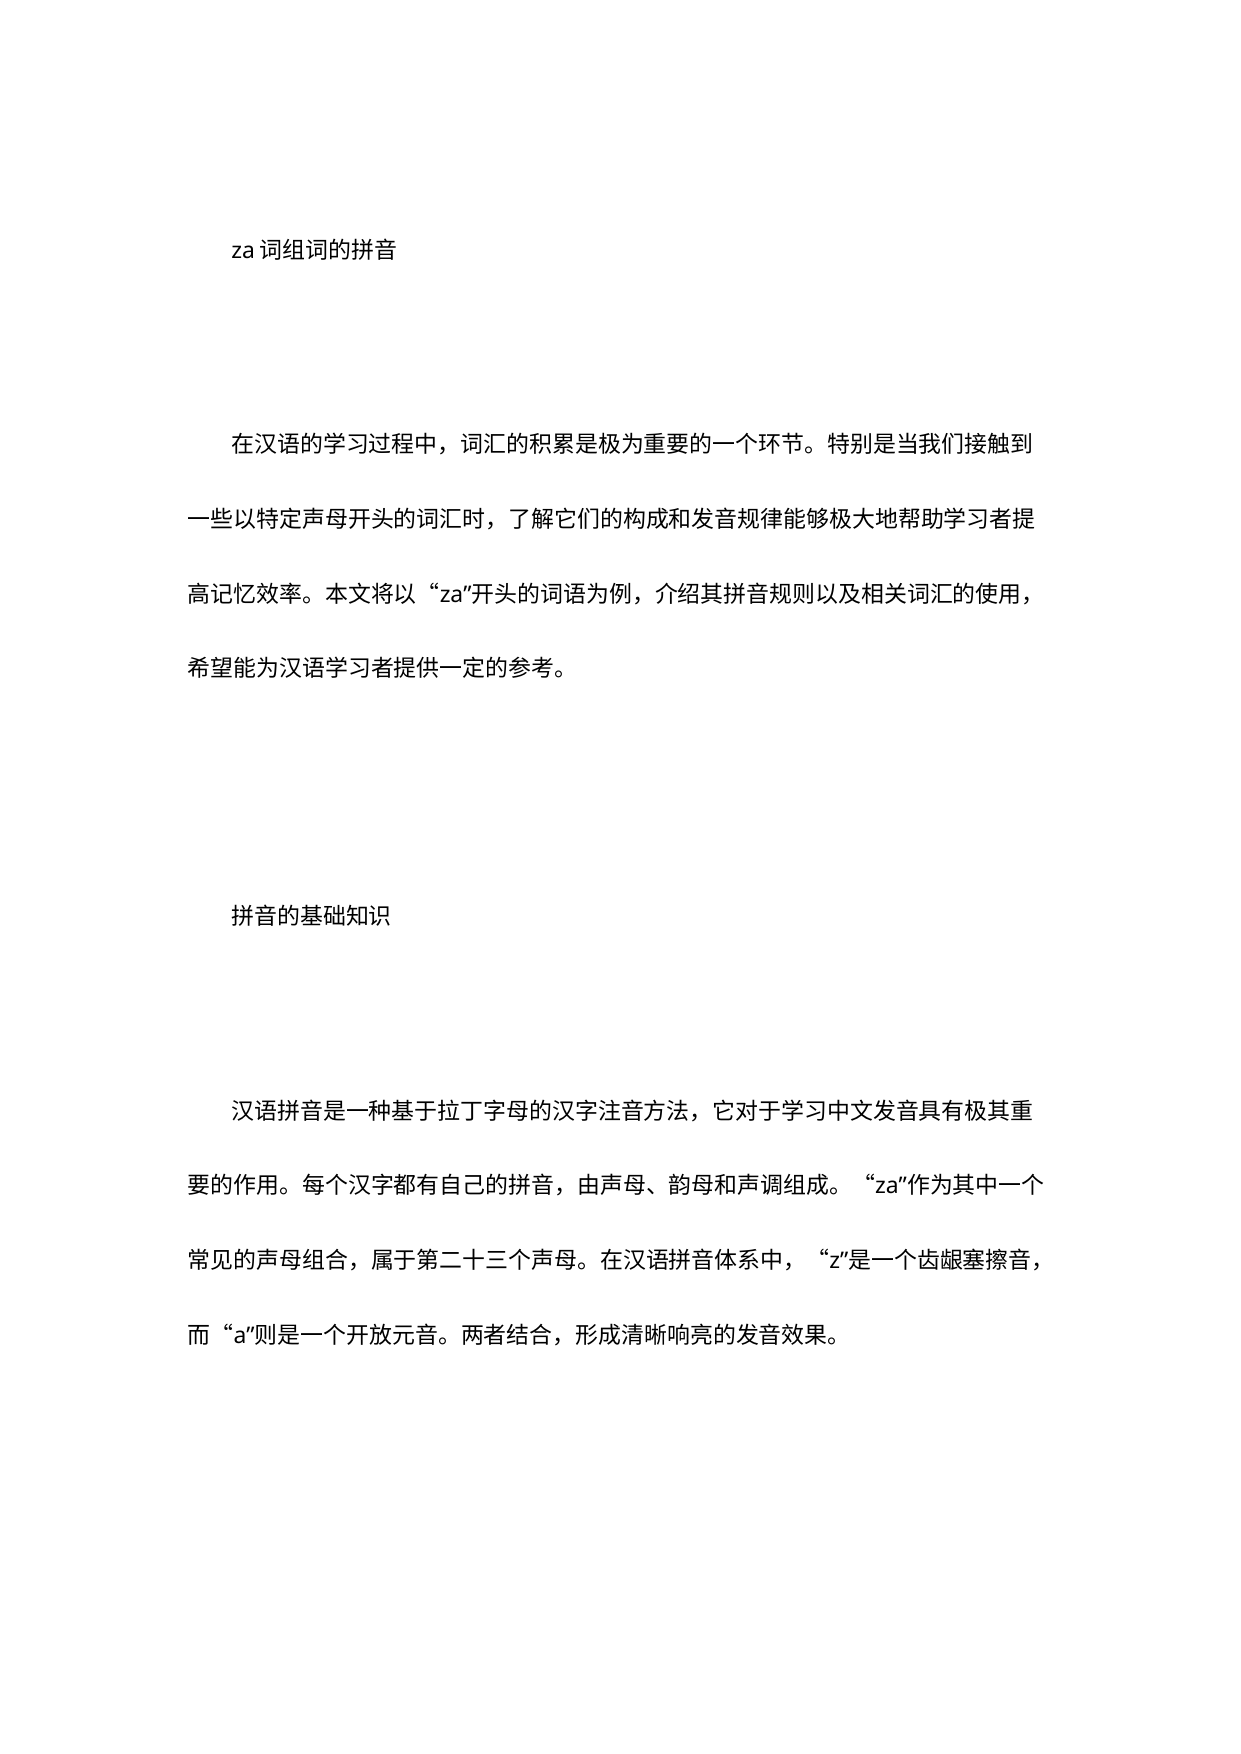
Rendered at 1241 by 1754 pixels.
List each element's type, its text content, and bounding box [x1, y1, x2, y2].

text 拼音的基础知识 [187, 882, 1053, 947]
text 在汉语的学习过程中，词汇的积累是极为重要的一个环节。特别是当我们接触到一些以特定声母开头的词汇时，了解它们的构成和发音规律能够极大地帮助学习者提高记忆效率。本文将以“za”开头的词语为例，介绍其拼音规则以及相关词汇的使用，希望能为汉语学习者提供一定的参考。 [187, 410, 1053, 699]
text 汉语拼音是一种基于拉丁字母的汉字注音方法，它对于学习中文发音具有极其重要的作用。每个汉字都有自己的拼音，由声母、韵母和声调组成。“za”作为其中一个常见的声母组合，属于第二十三个声母。在汉语拼音体系中，“z”是一个齿龈塞擦音，而“a”则是一个开放元音。两者结合，形成清晰响亮的发音效果。 [187, 1077, 1053, 1366]
text za词组词的拼音 [187, 216, 1053, 281]
